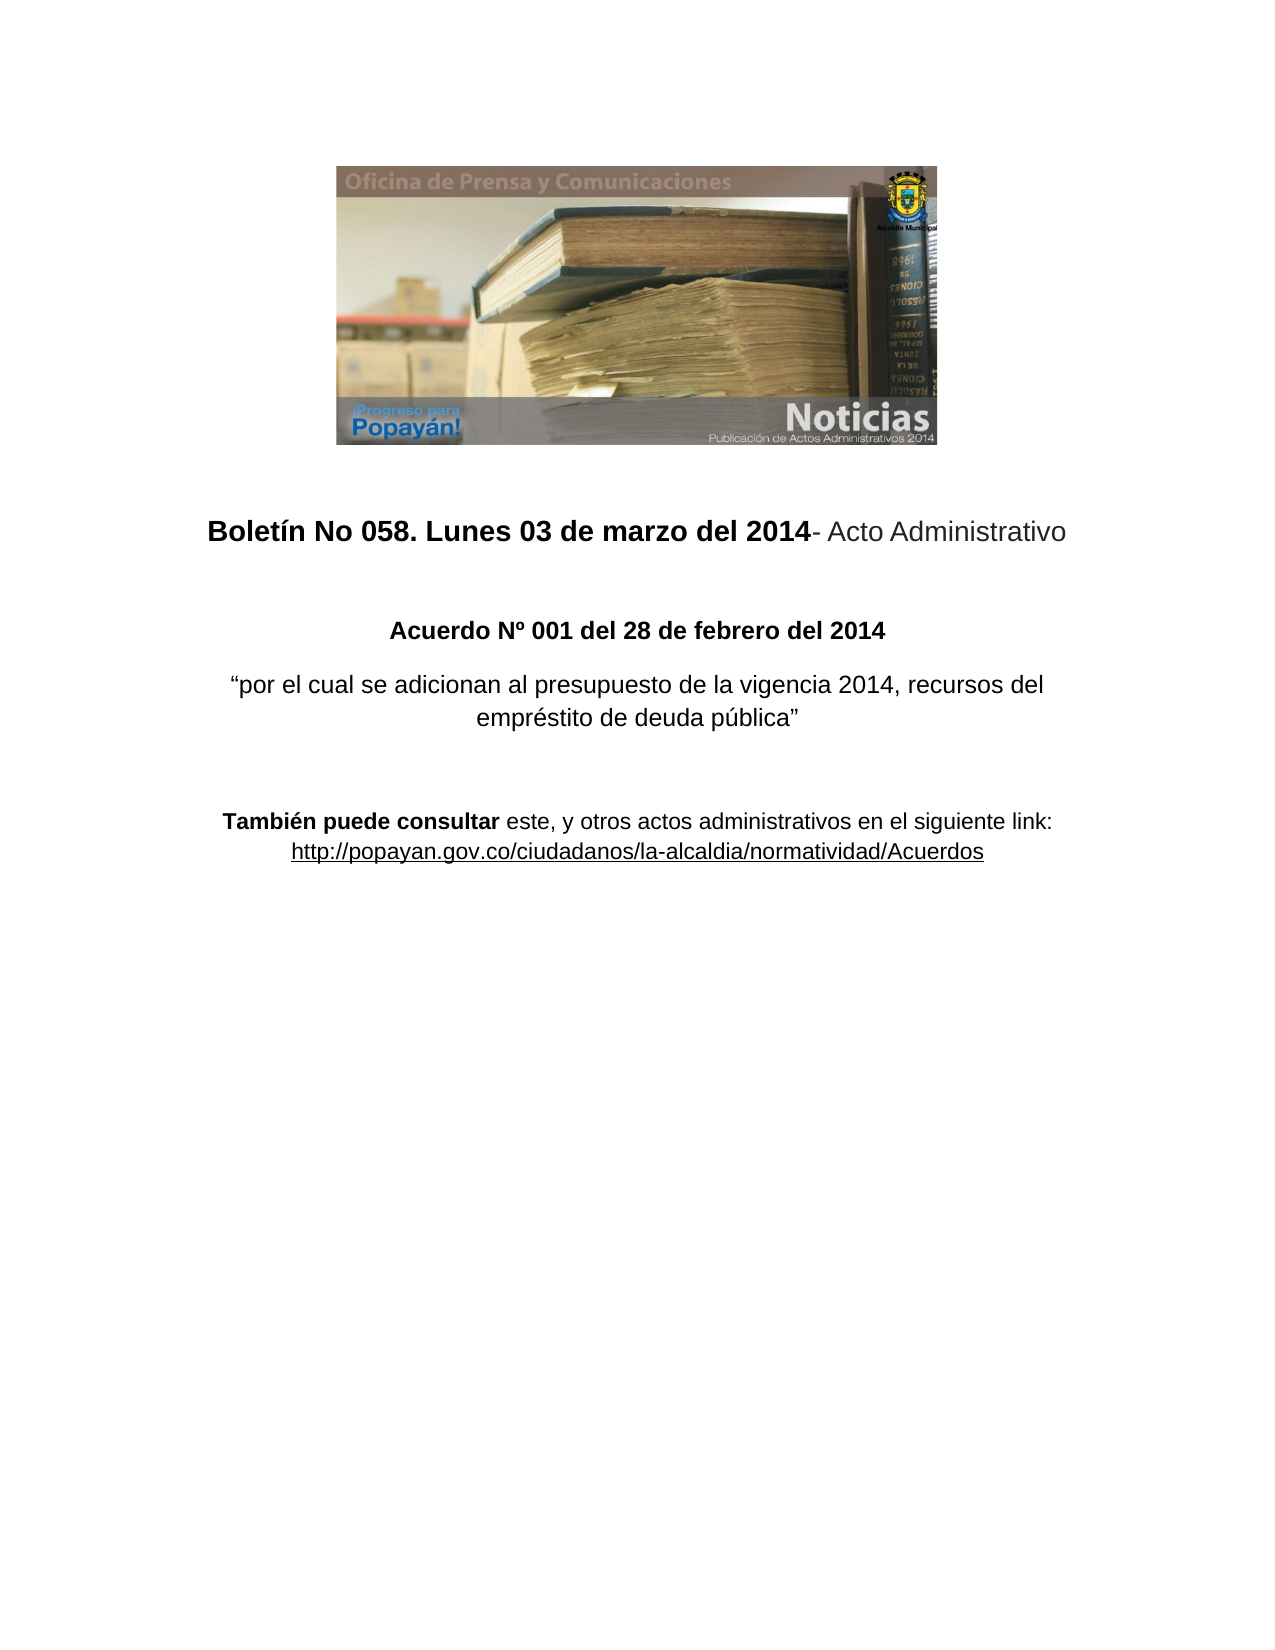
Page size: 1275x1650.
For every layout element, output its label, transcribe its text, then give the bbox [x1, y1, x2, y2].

text Boletín No 058. Lunes 03 de marzo del 2014- Acto Administrativo [177, 514, 1096, 548]
text También puede consultar este, y otros actos administrativos en el siguiente link: http://popayan.gov.co/ciudadanos/la-alcaldia/normatividad/Acuerdos [177, 808, 1098, 864]
picture [336, 166, 938, 445]
text Acuerdo Nº 001 del 28 de febrero del 2014 [177, 616, 1098, 645]
text “por el cual se adicionan al presupuesto de la vigencia 2014, recursos del empréstito de deuda pública” [177, 670, 1098, 732]
